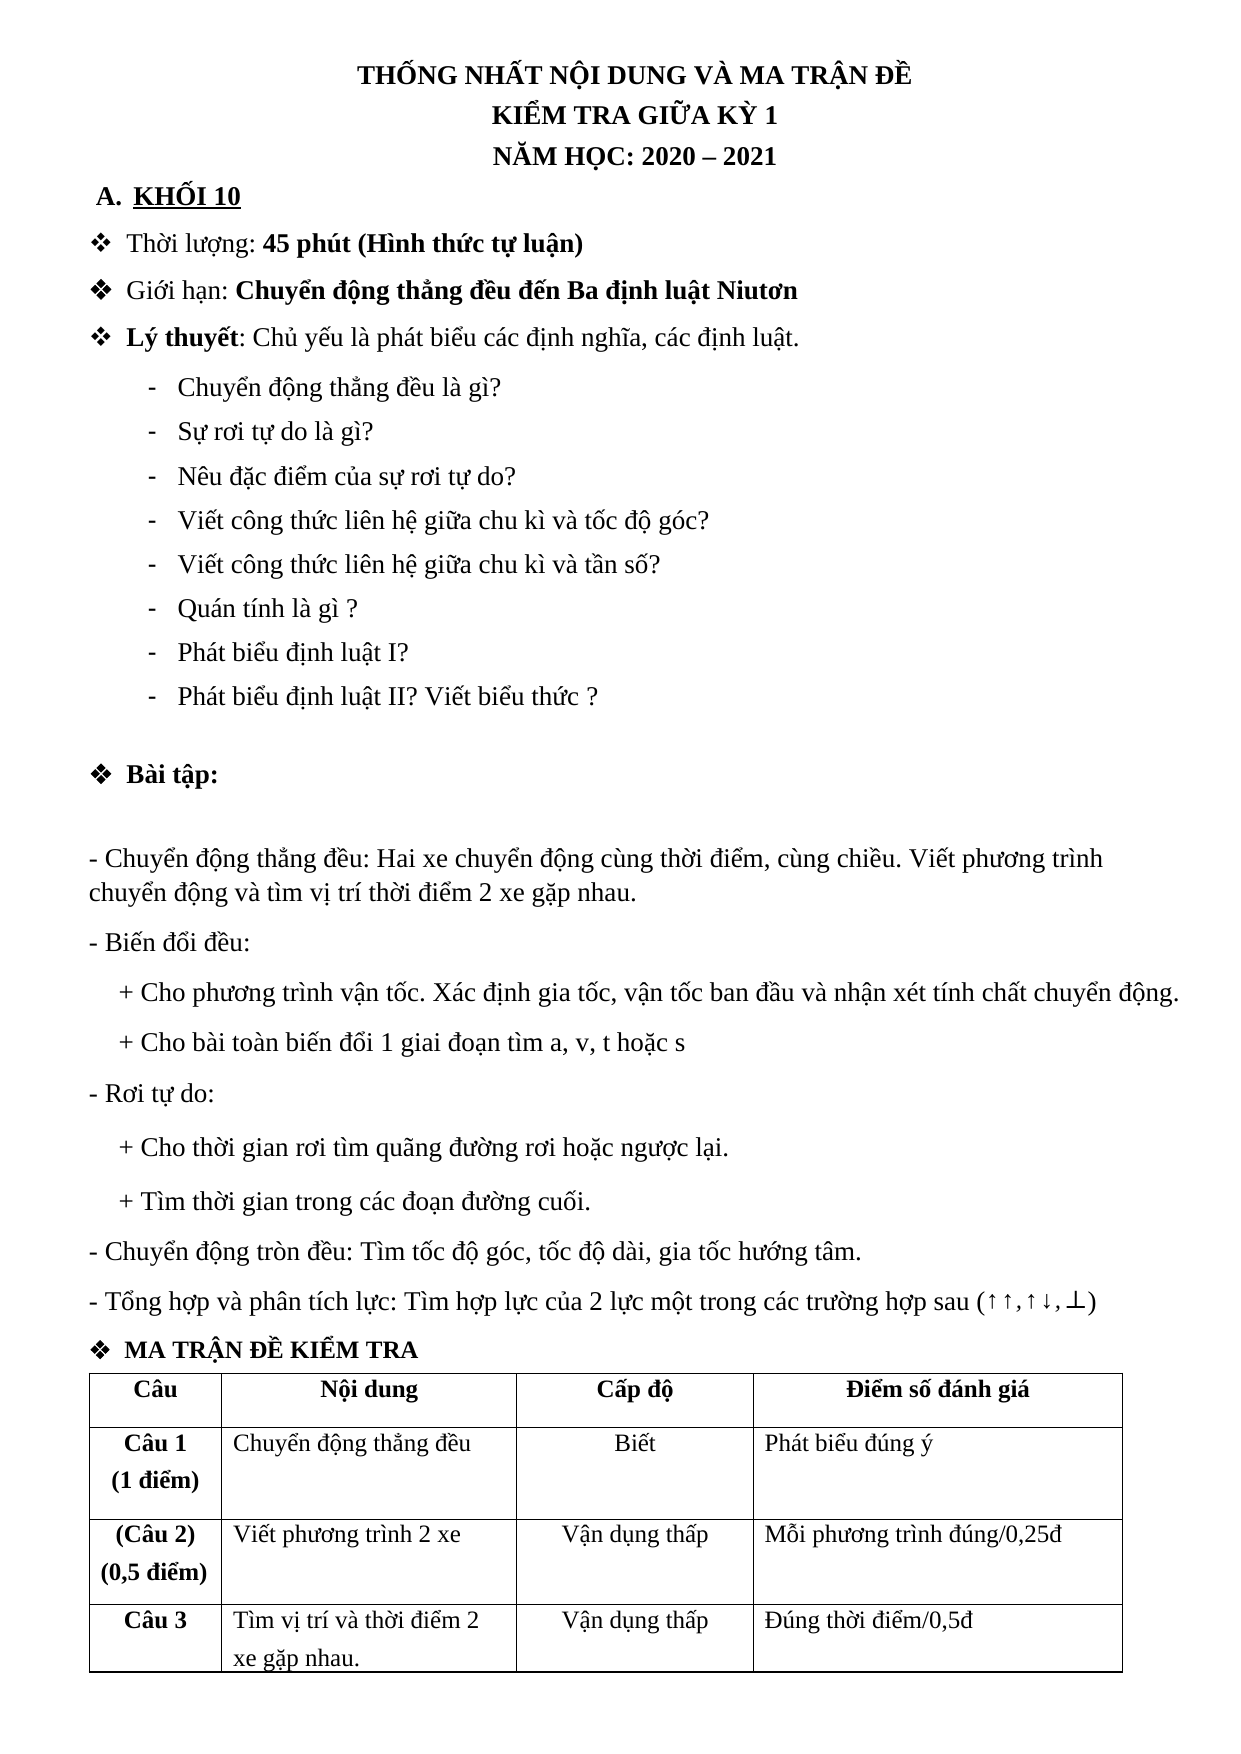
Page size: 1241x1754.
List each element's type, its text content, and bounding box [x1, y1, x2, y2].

list MA TRẬN ĐỀ KIỂM TRA [89, 1335, 1181, 1364]
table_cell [754, 1605, 1122, 1671]
table_cell (Câu 2) (0,5 điểm) [90, 1520, 221, 1604]
list Giới hạn: Chuyển động thẳng đều đến Ba định luật Niutơn [89, 274, 1181, 305]
table_cell Chuyển động thẳng đều [222, 1428, 516, 1518]
table_cell Viết phương trình 2 xe [222, 1520, 516, 1604]
table_header Cấp độ [517, 1374, 753, 1427]
list Viết công thức liên hệ giữa chu kì và tần số? [148, 544, 1181, 581]
table_header Nội dung [222, 1374, 516, 1427]
list Sự rơi tự do là gì? [148, 412, 1181, 449]
table_cell Vận dụng thấp [517, 1605, 753, 1671]
text KIỂM TRA GIỮA KỲ 1 [89, 99, 1181, 131]
table_cell Mỗi phương trình đúng/0,25đ [754, 1520, 1122, 1604]
list Lý thuyết: Chủ yếu là phát biểu các định nghĩa, các định luật. [89, 321, 1181, 352]
list Thời lượng: 45 phút (Hình thức tự luận) [89, 227, 1181, 258]
list Phát biểu định luật II? Viết biểu thức ? [148, 677, 1181, 714]
text NĂM HỌC: 2020 – 2021 [89, 140, 1181, 171]
table_cell Phát biểu đúng ý [754, 1428, 1122, 1518]
list Quán tính là gì ? [148, 588, 1181, 625]
text - Biến đổi đều: [89, 926, 1181, 957]
text THỐNG NHẤT NỘI DUNG VÀ MA TRẬN ĐỀ [89, 59, 1181, 90]
text + Cho thời gian rơi tìm quãng đường rơi hoặc ngược lại. [89, 1131, 1181, 1162]
table_header Câu [90, 1374, 221, 1427]
list KHỐI 10 [96, 180, 1181, 211]
text + Cho phương trình vận tốc. Xác định gia tốc, vận tốc ban đầu và nhận xét tính chất chuyển động. [89, 976, 1181, 1007]
table_header Điểm số đánh giá [754, 1374, 1122, 1427]
text + Tìm thời gian trong các đoạn đường cuối. [89, 1185, 1181, 1216]
list Chuyển động thẳng đều là gì? [148, 368, 1181, 404]
text - Tổng hợp và phân tích lực: Tìm hợp lực của 2 lực một trong các trường hợp sau () [89, 1285, 1181, 1316]
list Viết công thức liên hệ giữa chu kì và tốc độ góc? [148, 500, 1181, 537]
text + Cho bài toàn biến đổi 1 giai đoạn tìm a, v, t hoặc s [89, 1027, 1181, 1058]
text - Chuyển động tròn đều: Tìm tốc độ góc, tốc độ dài, gia tốc hướng tâm. [89, 1235, 1181, 1266]
text - Rơi tự do: [89, 1077, 1181, 1108]
list Bài tập: [89, 758, 1181, 789]
list Nêu đặc điểm của sự rơi tự do? [148, 456, 1181, 493]
table_cell Câu 1 (1 điểm) [90, 1428, 221, 1518]
list Phát biểu định luật I? [148, 633, 1181, 669]
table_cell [222, 1605, 516, 1671]
table_cell Biết [517, 1428, 753, 1518]
table_cell Câu 3 (1 điểm) [90, 1605, 221, 1671]
table_cell Vận dụng thấp [517, 1520, 753, 1604]
text - Chuyển động thẳng đều: Hai xe chuyển động cùng thời điểm, cùng chiều. Viết phương trình chuyển động và tìm vị trí thời điểm 2 xe gặp nhau. [89, 842, 1181, 907]
